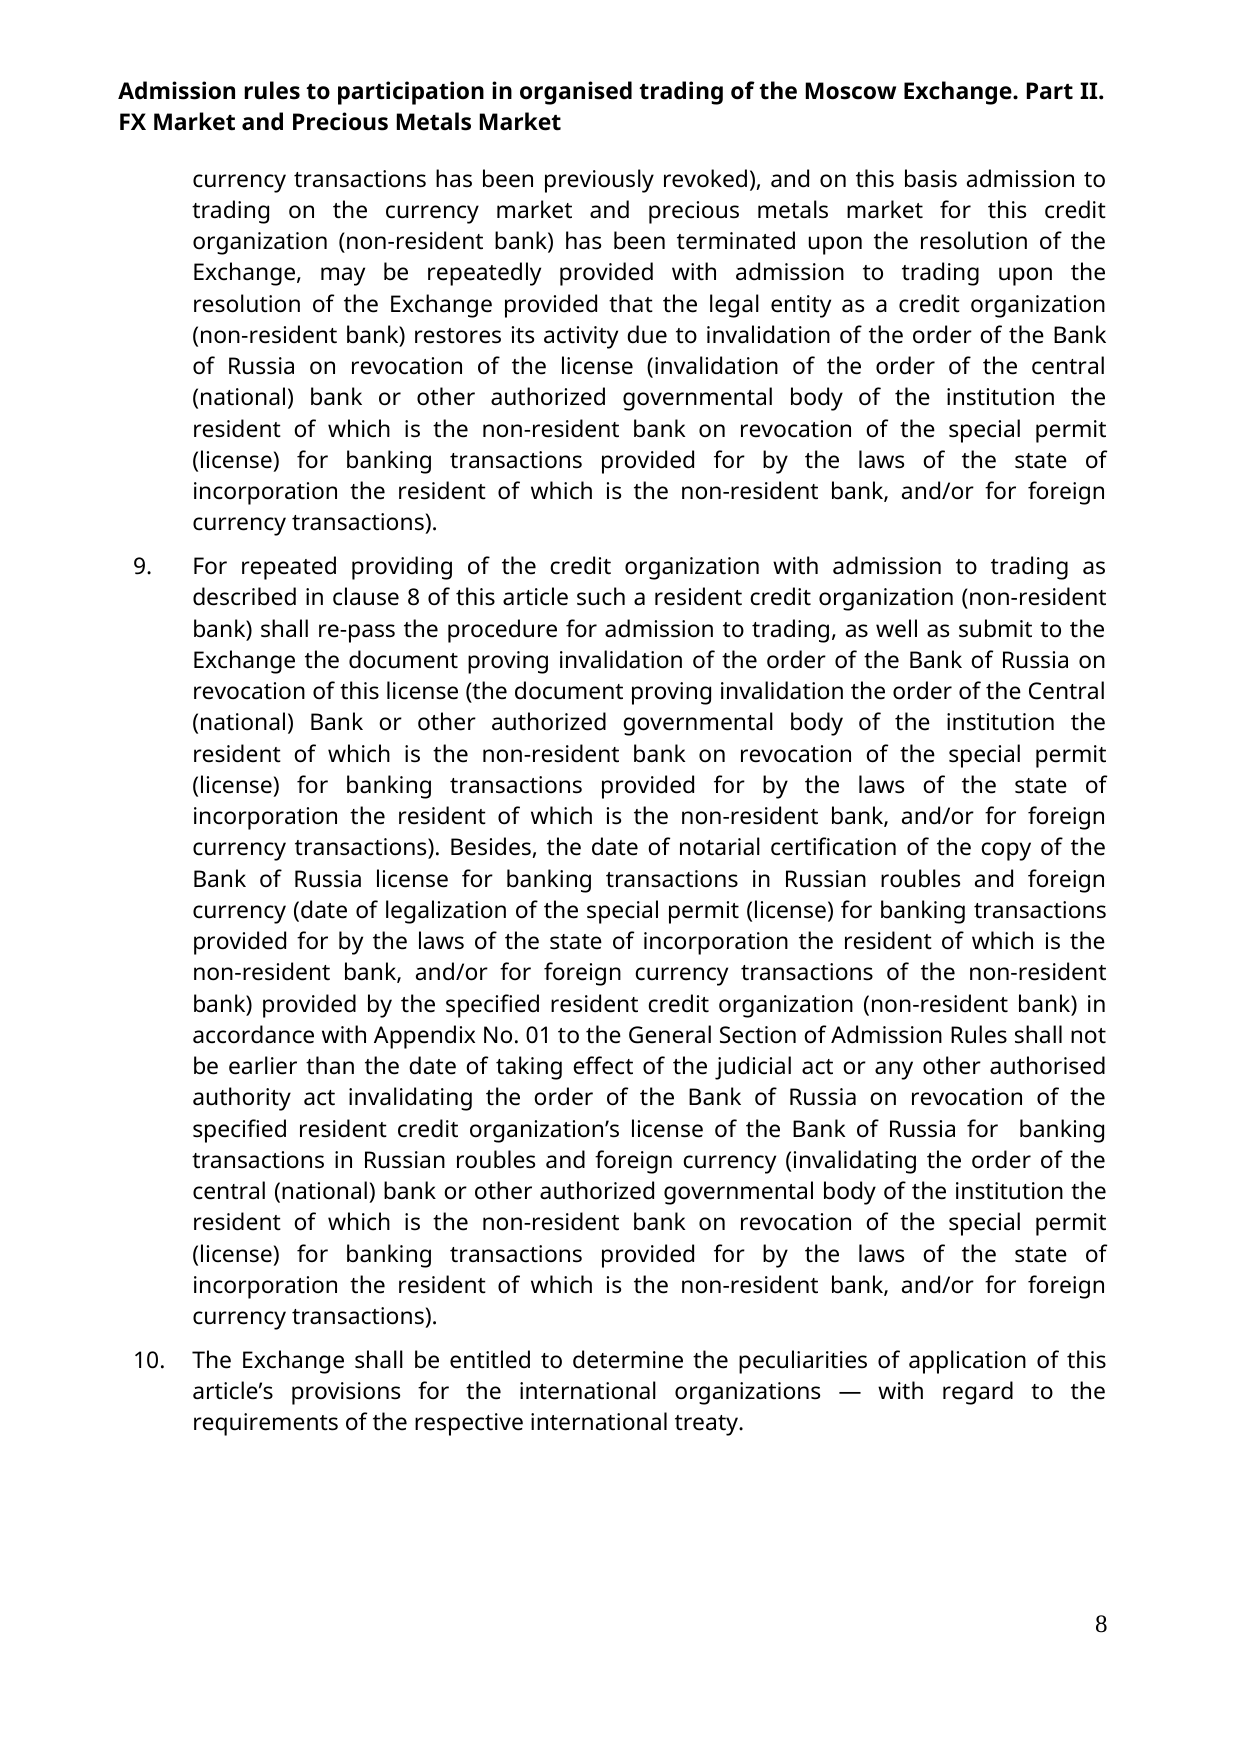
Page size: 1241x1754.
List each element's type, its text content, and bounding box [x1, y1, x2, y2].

list The Exchange shall be entitled to determine the peculiarities of application of this article’s provisions for the international organizations — with regard to the requirements of the respective international treaty. [133, 1344, 1107, 1437]
list For repeated providing of the credit organization with admission to trading as described in clause 8 of this article such a resident credit organization (non-resident bank) shall re-pass the procedure for admission to trading, as well as submit to the Exchange the document proving invalidation of the order of the Bank of Russia on revocation of this license (the document proving invalidation the order of the Central (national) Bank or other authorized governmental body of the institution the resident of which is the non-resident bank on revocation of the special permit (license) for banking transactions provided for by the laws of the state of incorporation the resident of which is the non-resident bank, and/or for foreign currency transactions). Besides, the date of notarial certification of the copy of the Bank of Russia license for banking transactions in Russian roubles and foreign currency (date of legalization of the special permit (license) for banking transactions provided for by the laws of the state of incorporation the resident of which is the non-resident bank, and/or for foreign currency transactions of the non-resident bank) provided by the specified resident credit organization (non-resident bank) in accordance with Appendix No. 01 to the General Section of Admission Rules shall not be earlier than the date of taking effect of the judicial act or any other authorised authority act invalidating the order of the Bank of Russia on revocation of the specified resident credit organization’s license of the Bank of Russia for banking transactions in Russian roubles and foreign currency (invalidating the order of the central (national) bank or other authorized governmental body of the institution the resident of which is the non-resident bank on revocation of the special permit (license) for banking transactions provided for by the laws of the state of incorporation the resident of which is the non-resident bank, and/or for foreign currency transactions). [133, 550, 1107, 1331]
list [133, 162, 1107, 537]
